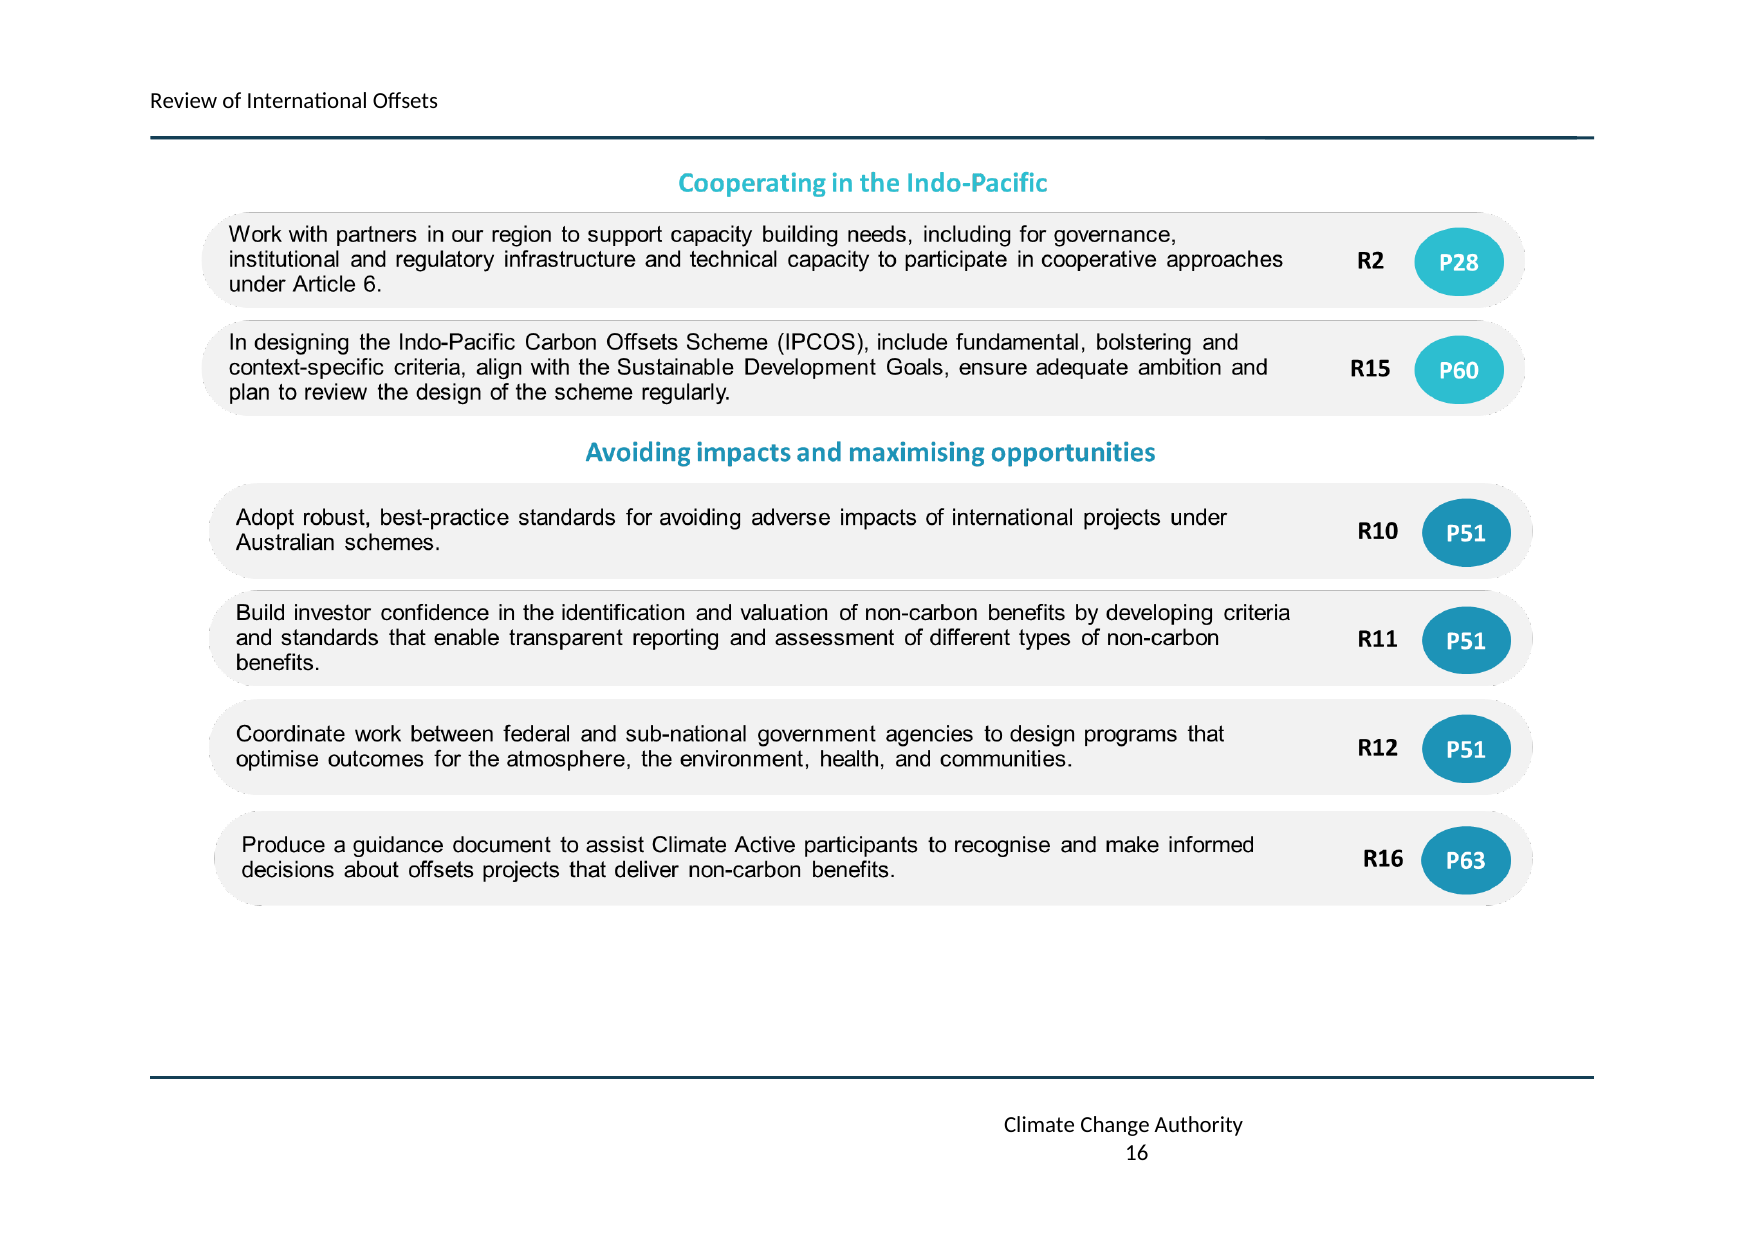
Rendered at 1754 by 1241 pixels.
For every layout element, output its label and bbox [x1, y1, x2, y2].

picture [201, 150, 1533, 906]
